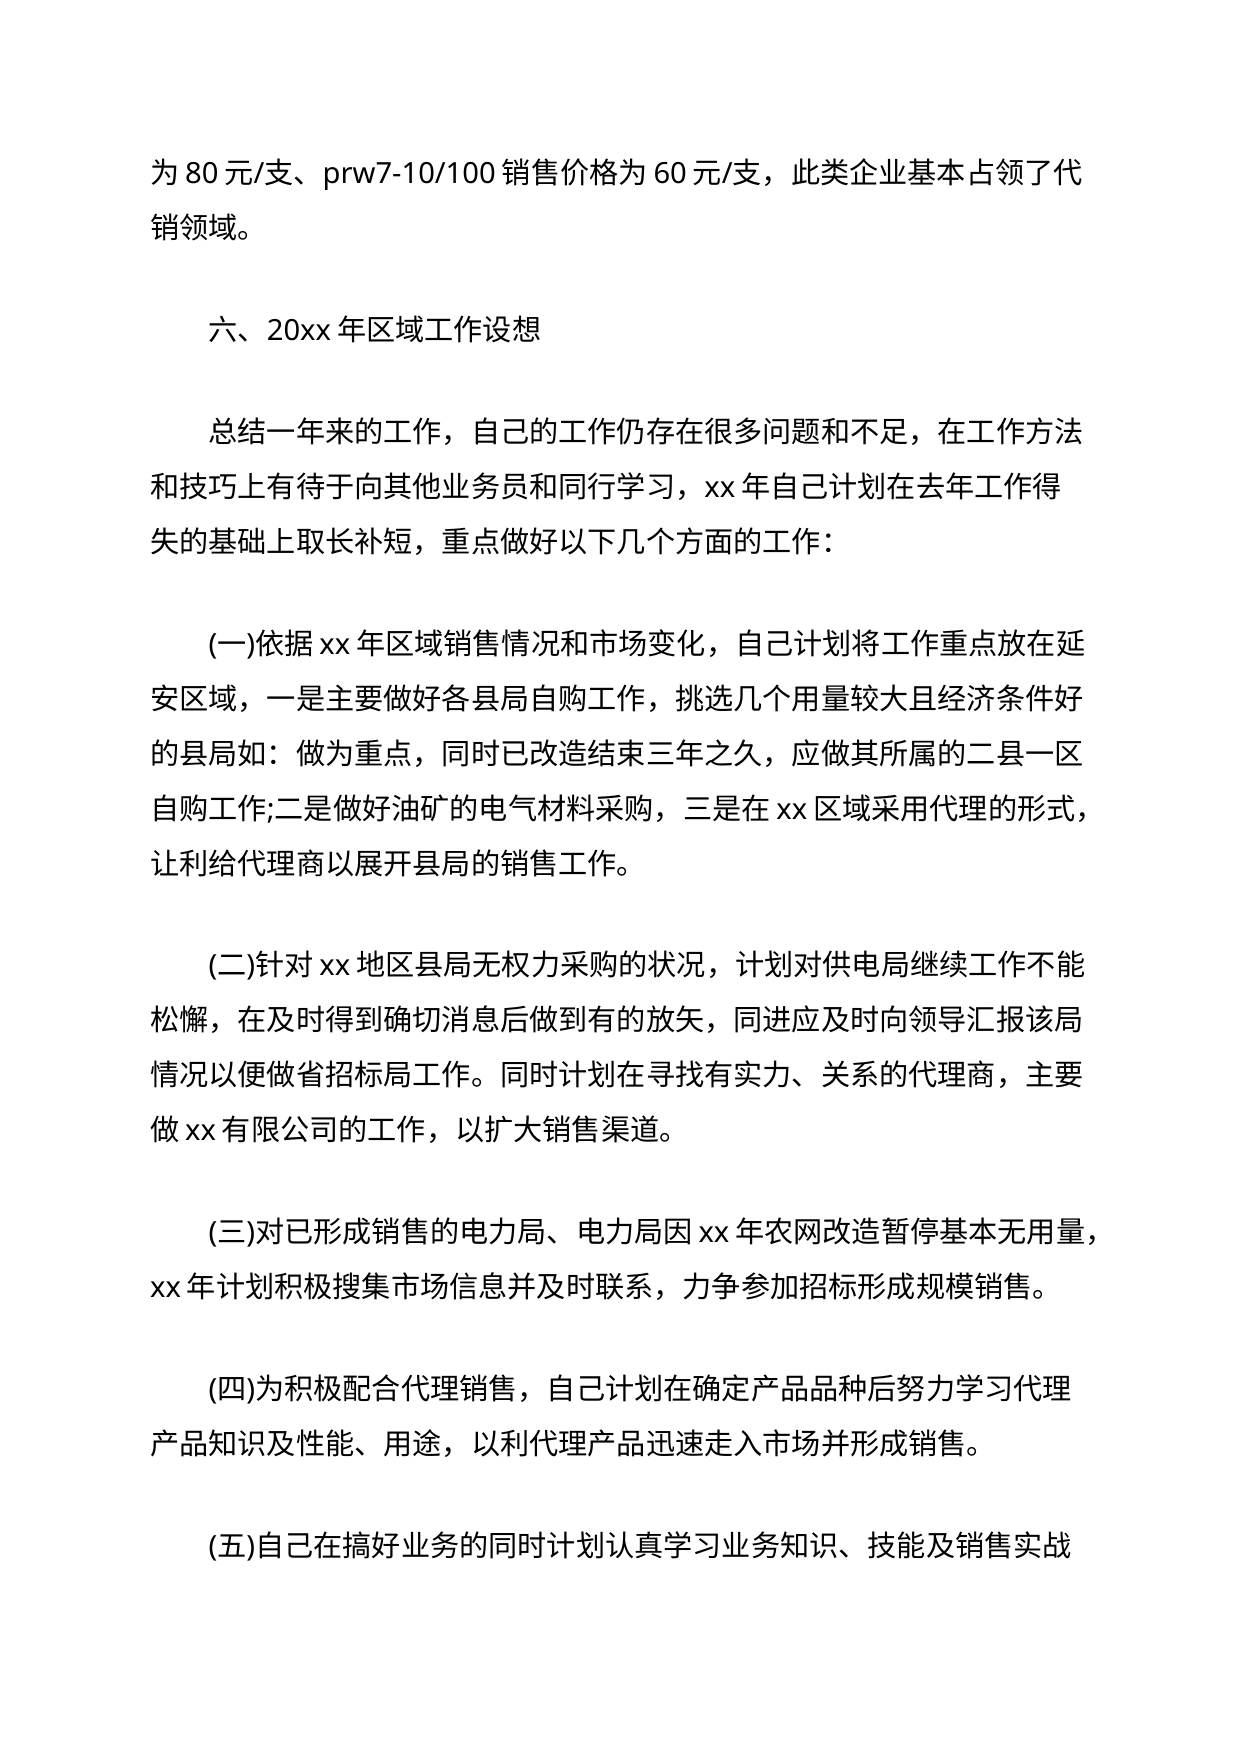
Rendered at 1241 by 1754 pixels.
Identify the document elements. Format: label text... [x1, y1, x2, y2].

text (三)对已形成销售的电力局、电力局因xx年农网改造暂停基本无用量，xx年计划积极搜集市场信息并及时联系，力争参加招标形成规模销售。 [150, 1209, 1090, 1306]
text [150, 150, 1090, 247]
text (二)针对xx地区县局无权力采购的状况，计划对供电局继续工作不能松懈，在及时得到确切消息后做到有的放矢，同进应及时向领导汇报该局情况以便做省招标局工作。同时计划在寻找有实力、关系的代理商，主要做xx有限公司的工作，以扩大销售渠道。 [150, 942, 1090, 1149]
text 总结一年来的工作，自己的工作仍存在很多问题和不足，在工作方法和技巧上有待于向其他业务员和同行学习，xx年自己计划在去年工作得失的基础上取长补短，重点做好以下几个方面的工作： [150, 409, 1090, 561]
text 六、20xx年区域工作设想 [150, 307, 1090, 349]
text (四)为积极配合代理销售，自己计划在确定产品品种后努力学习代理产品知识及性能、用途，以利代理产品迅速走入市场并形成销售。 [150, 1366, 1090, 1463]
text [150, 1522, 1090, 1565]
text (一)依据xx年区域销售情况和市场变化，自己计划将工作重点放在延安区域，一是主要做好各县局自购工作，挑选几个用量较大且经济条件好的县局如：做为重点，同时已改造结束三年之久，应做其所属的二县一区自购工作;二是做好油矿的电气材料采购，三是在xx区域采用代理的形式，让利给代理商以展开县局的销售工作。 [150, 620, 1090, 882]
